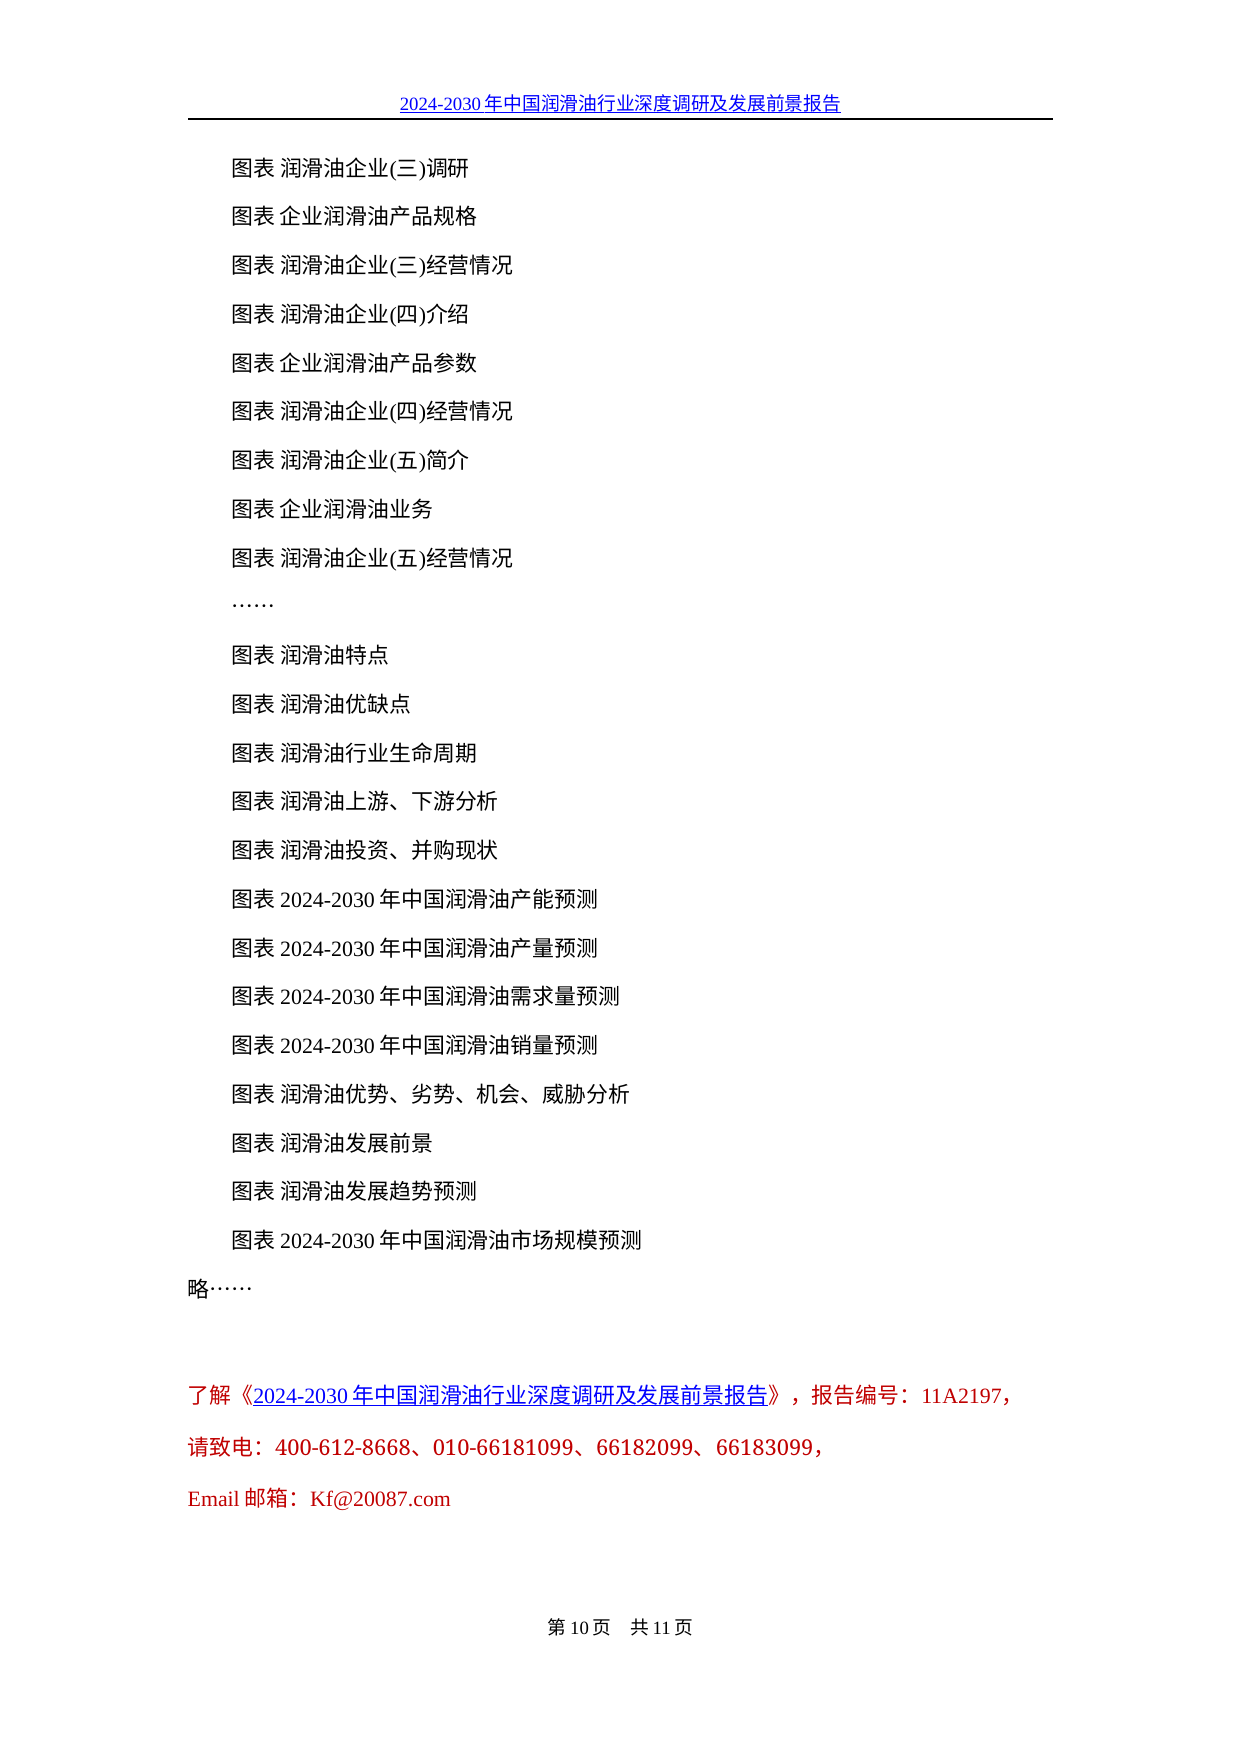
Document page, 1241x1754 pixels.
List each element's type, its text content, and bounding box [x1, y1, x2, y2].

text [187, 150, 1053, 1304]
text 了解《2024-2030年中国润滑油行业深度调研及发展前景报告》，报告编号：11A2197， [187, 1378, 1053, 1410]
text 请致电：400-612-8668、010-66181099、66182099、66183099， [187, 1429, 1053, 1462]
text Email邮箱：Kf@20087.com [187, 1481, 1053, 1513]
